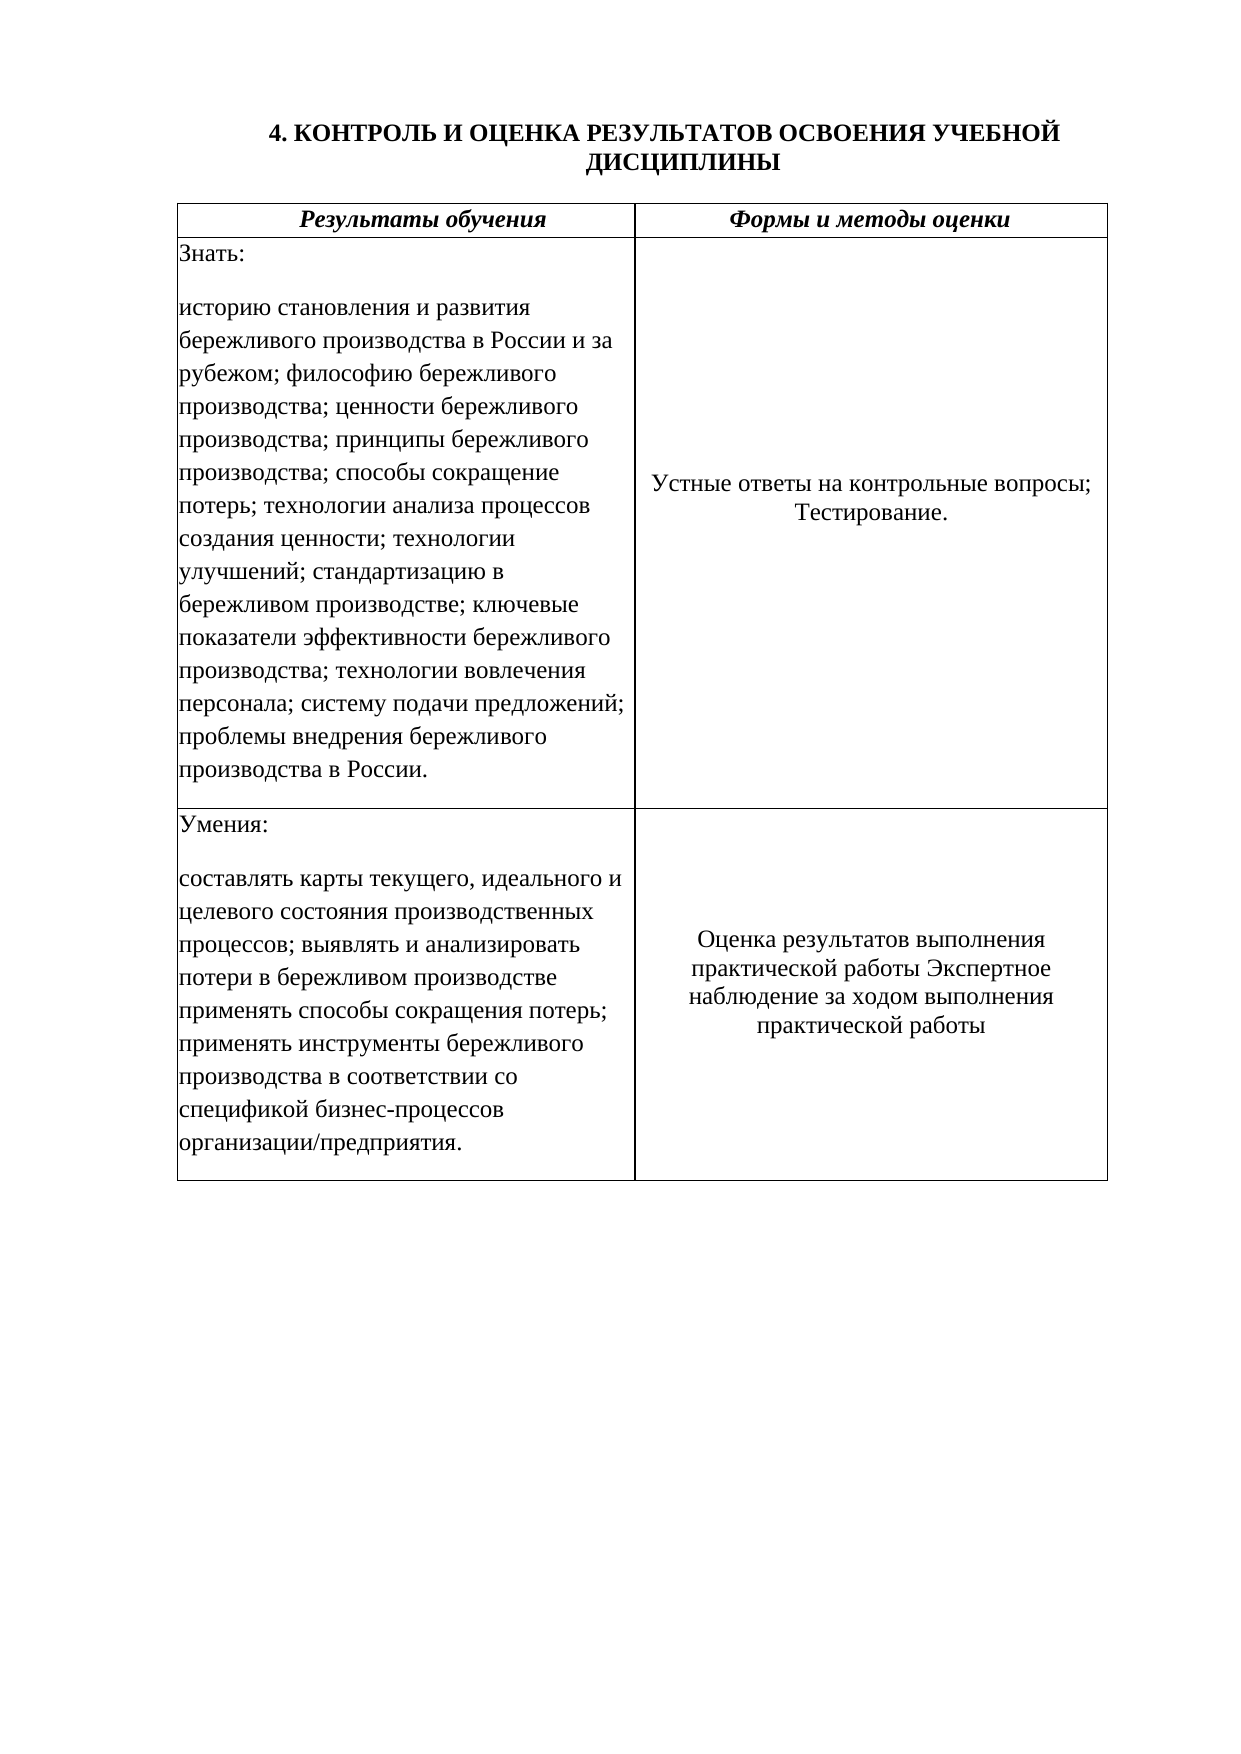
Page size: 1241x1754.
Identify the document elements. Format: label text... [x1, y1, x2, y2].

table_header Формы и методы оценки [636, 204, 1107, 237]
list КОНТРОЛЬ И ОЦЕНКА РЕЗУЛЬТАТОВ ОСВОЕНИЯ УЧЕБНОЙ ДИСЦИПЛИНЫ [177, 118, 1152, 176]
table_cell Знать: историю становления и развития бережливого производства в России и за рубежом; философию бережливого производства; ценности бережливого производства; принципы бережливого производства; способы сокращение потерь; технологии анализа процессов создания ценности; технологии улучшений; стандартизацию в бережливом производстве; ключевые показатели эффективности бережливого производства; технологии вовлечения персонала; систему подачи предложений; проблемы внедрения бережливого производства в России. [178, 238, 634, 808]
table_cell Оценка результатов выполнения практической работы Экспертное наблюдение за ходом выполнения практической работы [636, 809, 1107, 1180]
table_cell Устные ответы на контрольные вопросы; Тестирование. [636, 238, 1107, 808]
table_header Результаты обучения [178, 204, 634, 237]
table_cell Умения: составлять карты текущего, идеального и целевого состояния производственных процессов; выявлять и анализировать потери в бережливом производстве применять способы сокращения потерь; применять инструменты бережливого производства в соответствии со спецификой бизнес-процессов организации/предприятия. [178, 809, 634, 1180]
